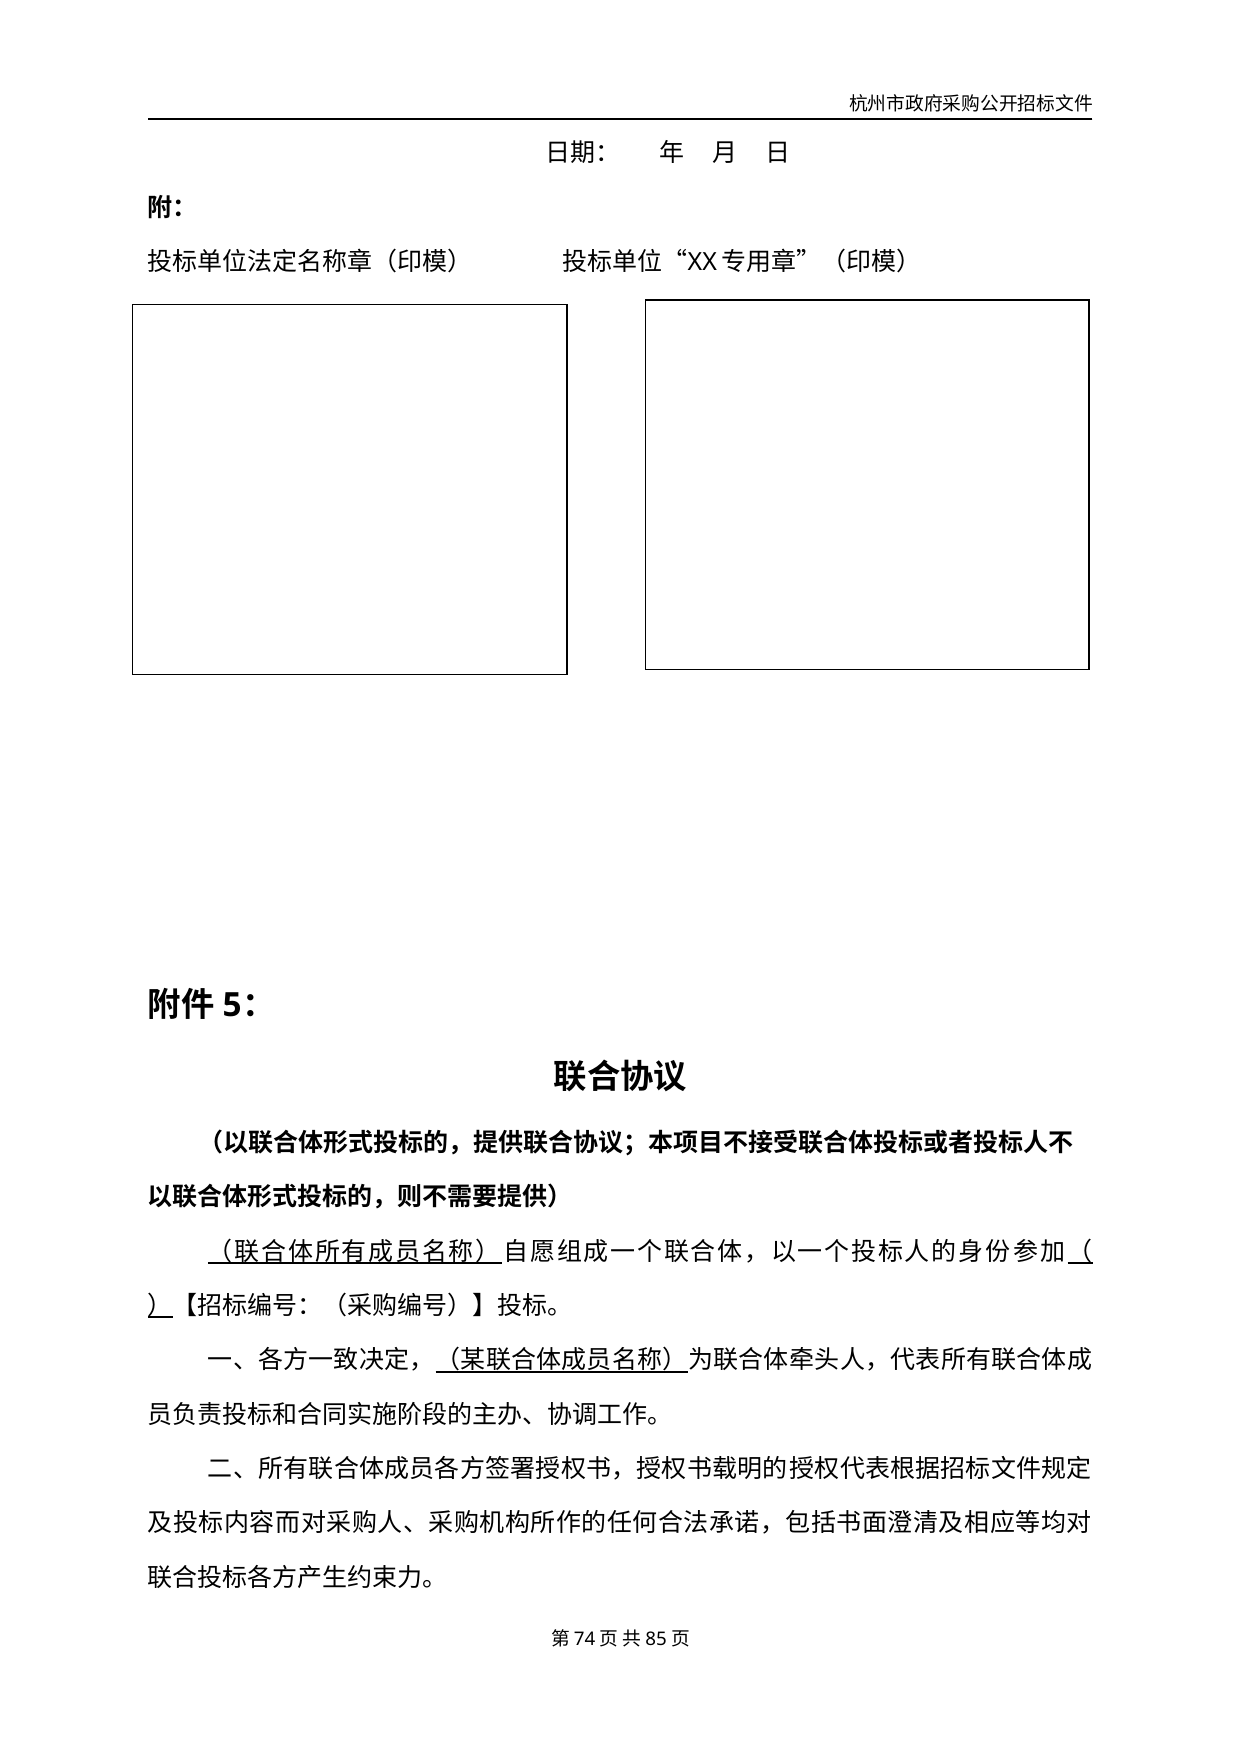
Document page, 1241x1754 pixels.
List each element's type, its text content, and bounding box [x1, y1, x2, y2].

text 附件5： [148, 977, 1092, 1026]
text 二、所有联合体成员各方签署授权书，授权书载明的授权代表根据招标文件规定及投标内容而对采购人、采购机构所作的任何合法承诺，包括书面澄清及相应等均对联合投标各方产生约束力。 [148, 1448, 1092, 1593]
text 联合协议 [148, 1050, 1092, 1098]
text （联合体所有成员名称）自愿组成一个联合体，以一个投标人的身份参加（ ）【招标编号：（采购编号）】投标。 [148, 1231, 1092, 1322]
text 附： [148, 187, 1092, 223]
text 投标单位法定名称章（印模） 投标单位“XX专用章”（印模） [148, 242, 1092, 278]
text 一、各方一致决定，（某联合体成员名称）为联合体牵头人，代表所有联合体成员负责投标和合同实施阶段的主办、协调工作。 [148, 1340, 1092, 1430]
text （以联合体形式投标的，提供联合协议；本项目不接受联合体投标或者投标人不以联合体形式投标的，则不需要提供） [148, 1122, 1092, 1213]
text 日期： 年 月 日 [148, 133, 942, 169]
